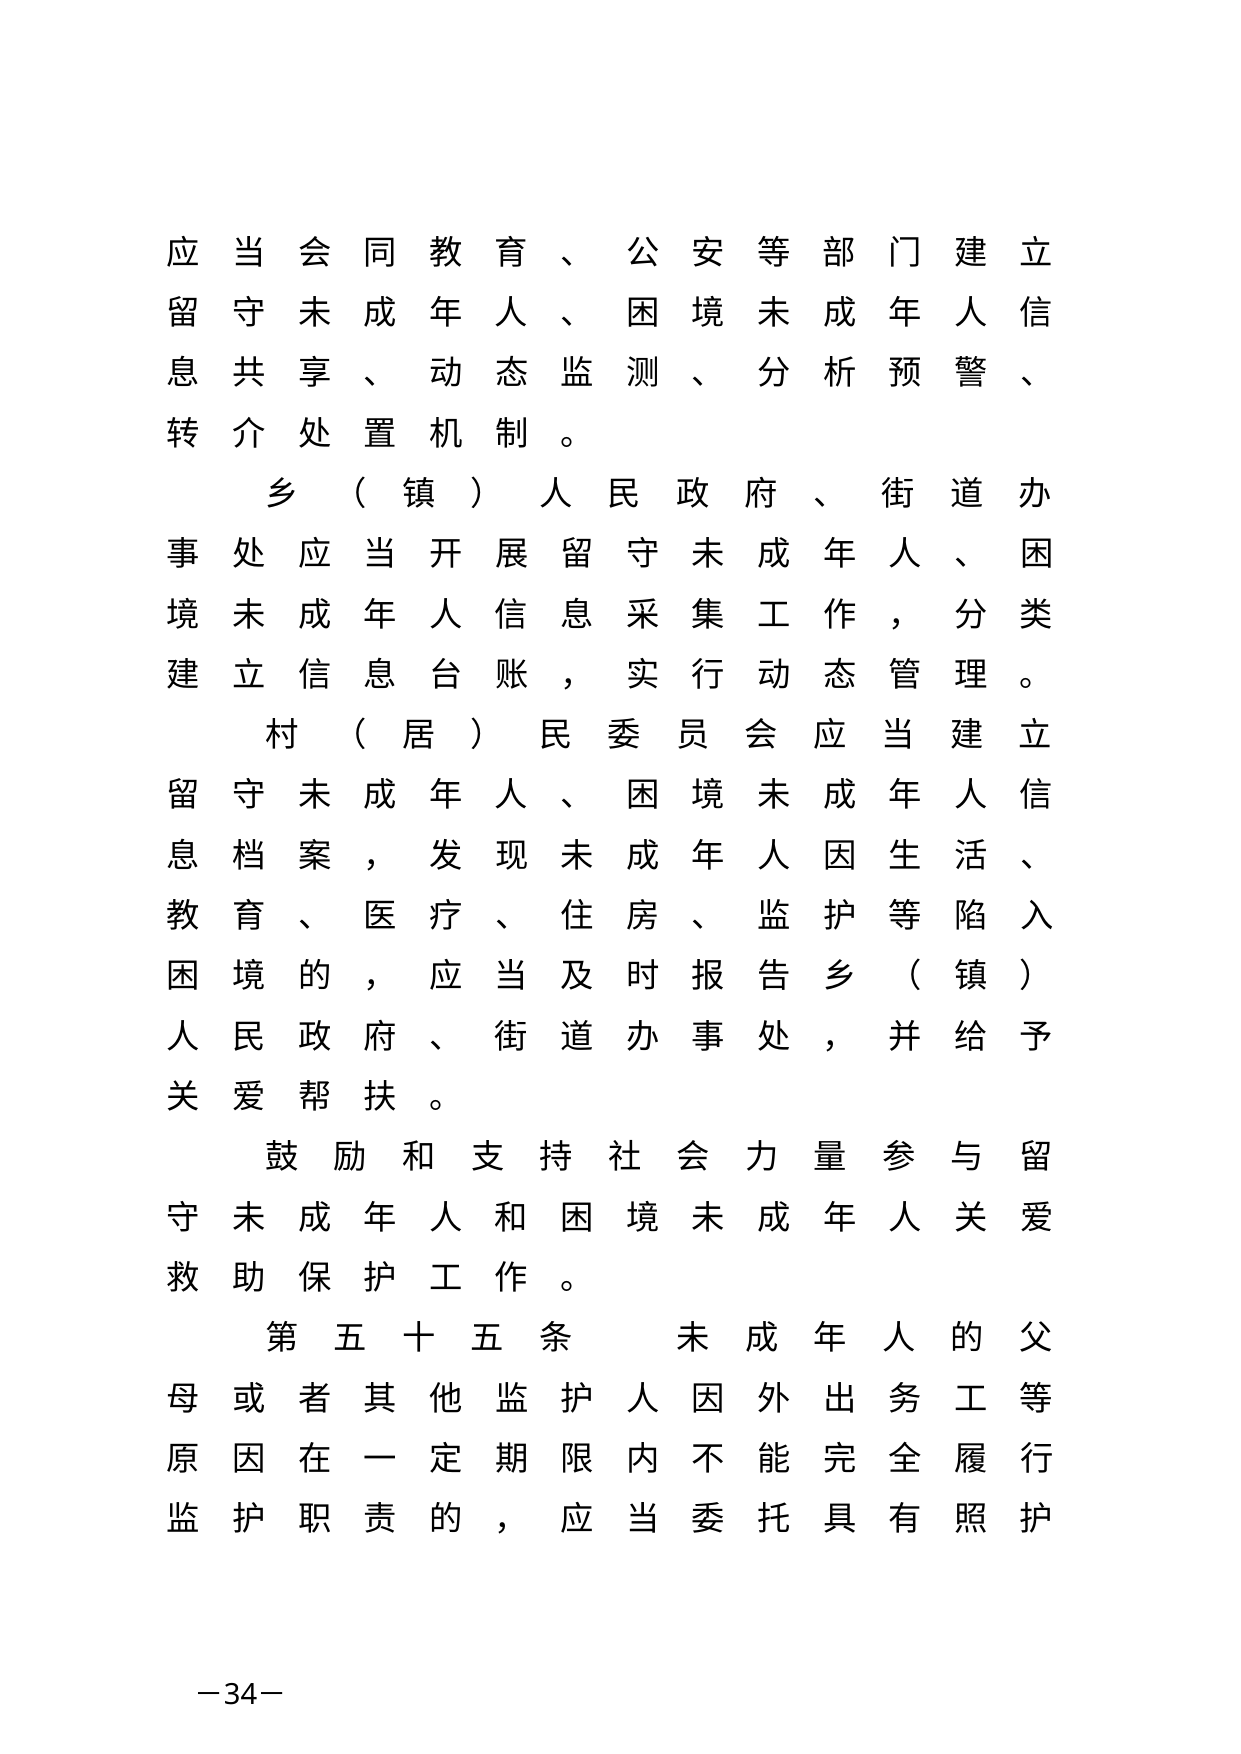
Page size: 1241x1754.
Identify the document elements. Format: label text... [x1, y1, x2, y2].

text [167, 219, 1085, 461]
text 村（居）民委员会应当建立留守未成年人、困境未成年人信息档案，发现未成年人因生活、教育、医疗、住房、监护等陷入困境的，应当及时报告乡（镇）人民政府、街道办事处，并给予关爱帮扶。 [167, 702, 1085, 1124]
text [167, 1305, 1085, 1546]
text 乡（镇）人民政府、街道办事处应当开展留守未成年人、困境未成年人信息采集工作，分类建立信息台账，实行动态管理。 [167, 461, 1085, 702]
text 鼓励和支持社会力量参与留守未成年人和困境未成年人关爱救助保护工作。 [167, 1124, 1085, 1305]
